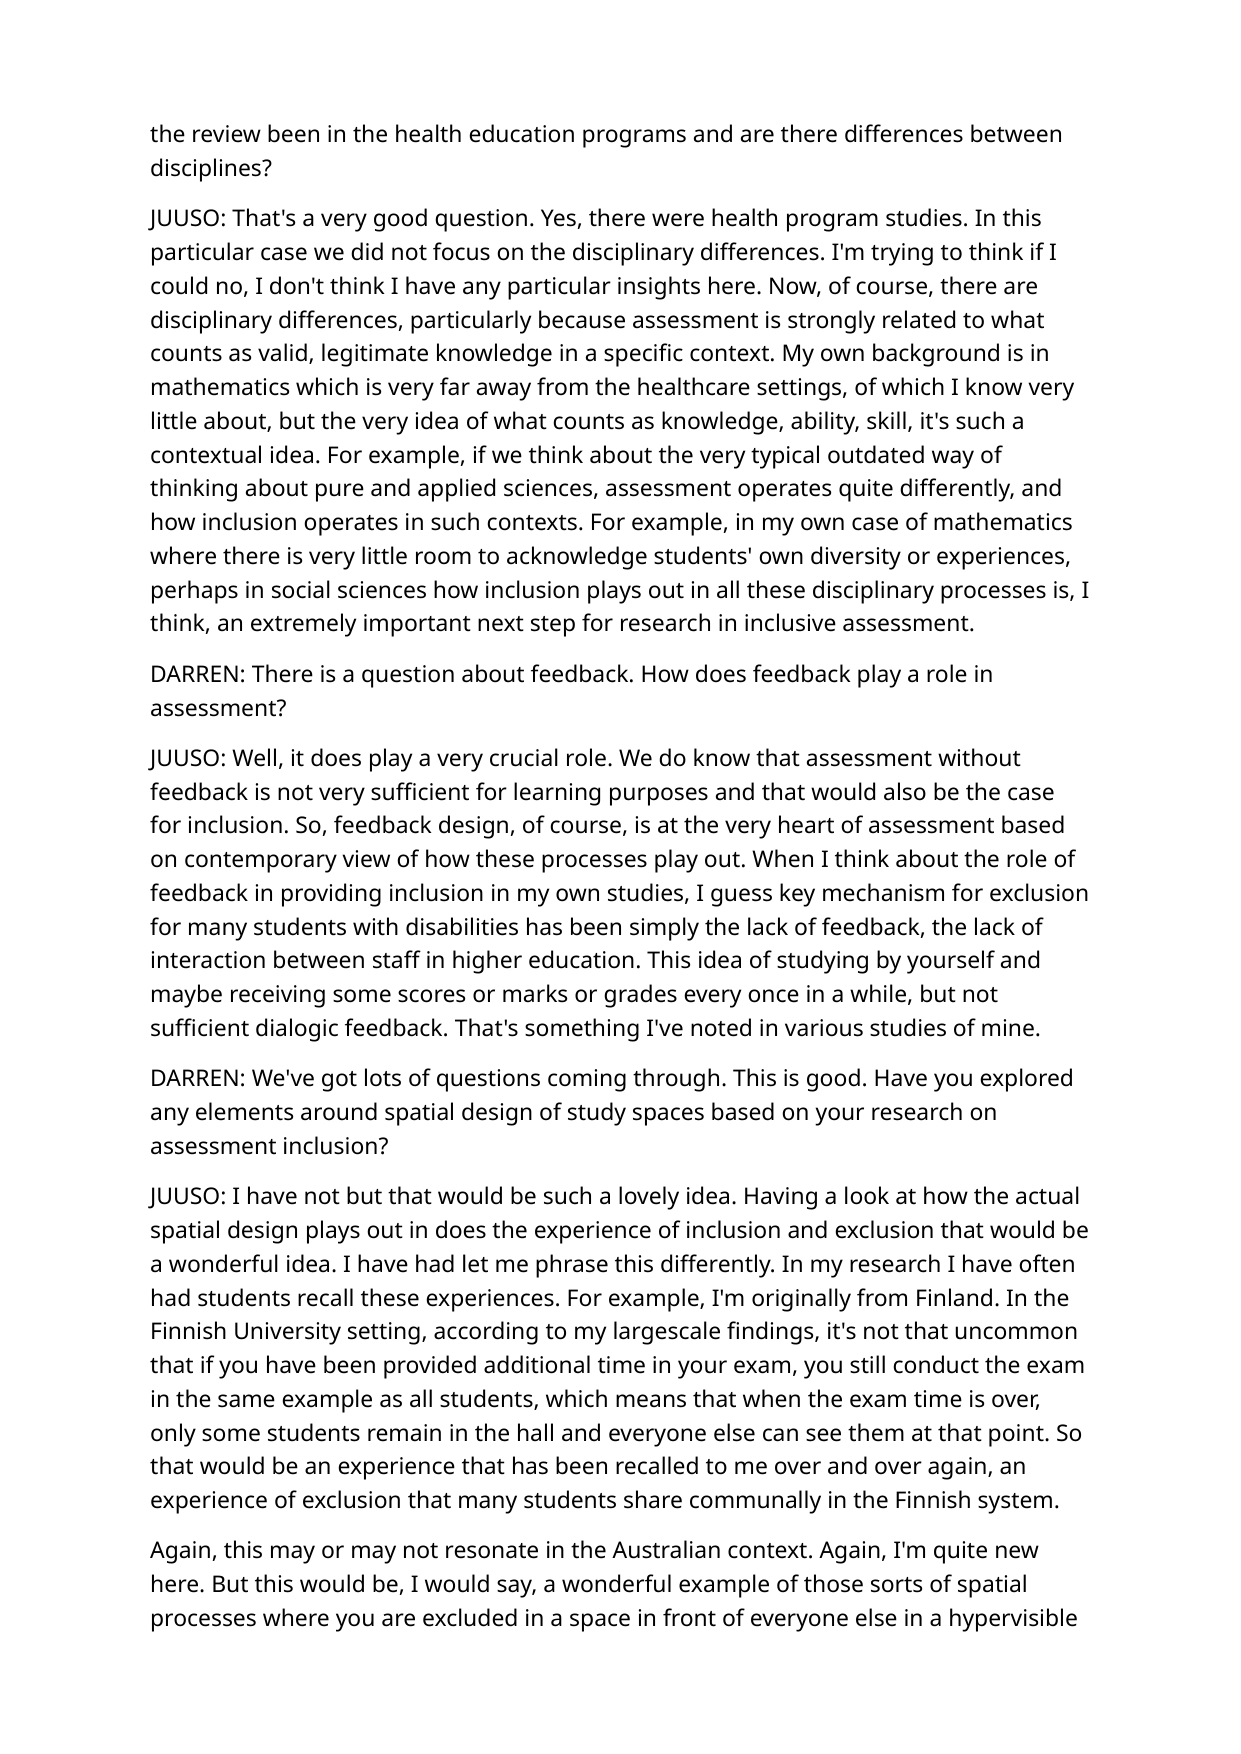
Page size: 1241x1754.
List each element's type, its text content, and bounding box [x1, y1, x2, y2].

text DARREN: There is a question about feedback. How does feedback play a role in assessment? [150, 658, 1090, 723]
text DARREN: We've got lots of questions coming through. This is good. Have you explored any elements around spatial design of study spaces based on your research on assessment inclusion? [150, 1062, 1090, 1161]
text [150, 1534, 1090, 1633]
text JUUSO: That's a very good question. Yes, there were health program studies. In this particular case we did not focus on the disciplinary differences. I'm trying to think if I could no, I don't think I have any particular insights here. Now, of course, there are disciplinary differences, particularly because assessment is strongly related to what counts as valid, legitimate knowledge in a specific context. My own background is in mathematics which is very far away from the healthcare settings, of which I know very little about, but the very idea of what counts as knowledge, ability, skill, it's such a contextual idea. For example, if we think about the very typical outdated way of thinking about pure and applied sciences, assessment operates quite differently, and how inclusion operates in such contexts. For example, in my own case of mathematics where there is very little room to acknowledge students' own diversity or experiences, perhaps in social sciences how inclusion plays out in all these disciplinary processes is, I think, an extremely important next step for research in inclusive assessment. [150, 202, 1090, 639]
text JUUSO: I have not but that would be such a lovely idea. Having a look at how the actual spatial design plays out in does the experience of inclusion and exclusion that would be a wonderful idea. I have had let me phrase this differently. In my research I have often had students recall these experiences. For example, I'm originally from Finland. In the Finnish University setting, according to my largescale findings, it's not that uncommon that if you have been provided additional time in your exam, you still conduct the exam in the same example as all students, which means that when the exam time is over, only some students remain in the hall and everyone else can see them at that point. So that would be an experience that has been recalled to me over and over again, an experience of exclusion that many students share communally in the Finnish system. [150, 1180, 1090, 1515]
text JUUSO: Well, it does play a very crucial role. We do know that assessment without feedback is not very sufficient for learning purposes and that would also be the case for inclusion. So, feedback design, of course, is at the very heart of assessment based on contemporary view of how these processes play out. When I think about the role of feedback in providing inclusion in my own studies, I guess key mechanism for exclusion for many students with disabilities has been simply the lack of feedback, the lack of interaction between staff in higher education. This idea of studying by yourself and maybe receiving some scores or marks or grades every once in a while, but not sufficient dialogic feedback. That's something I've noted in various studies of mine. [150, 742, 1090, 1043]
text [150, 118, 1090, 183]
